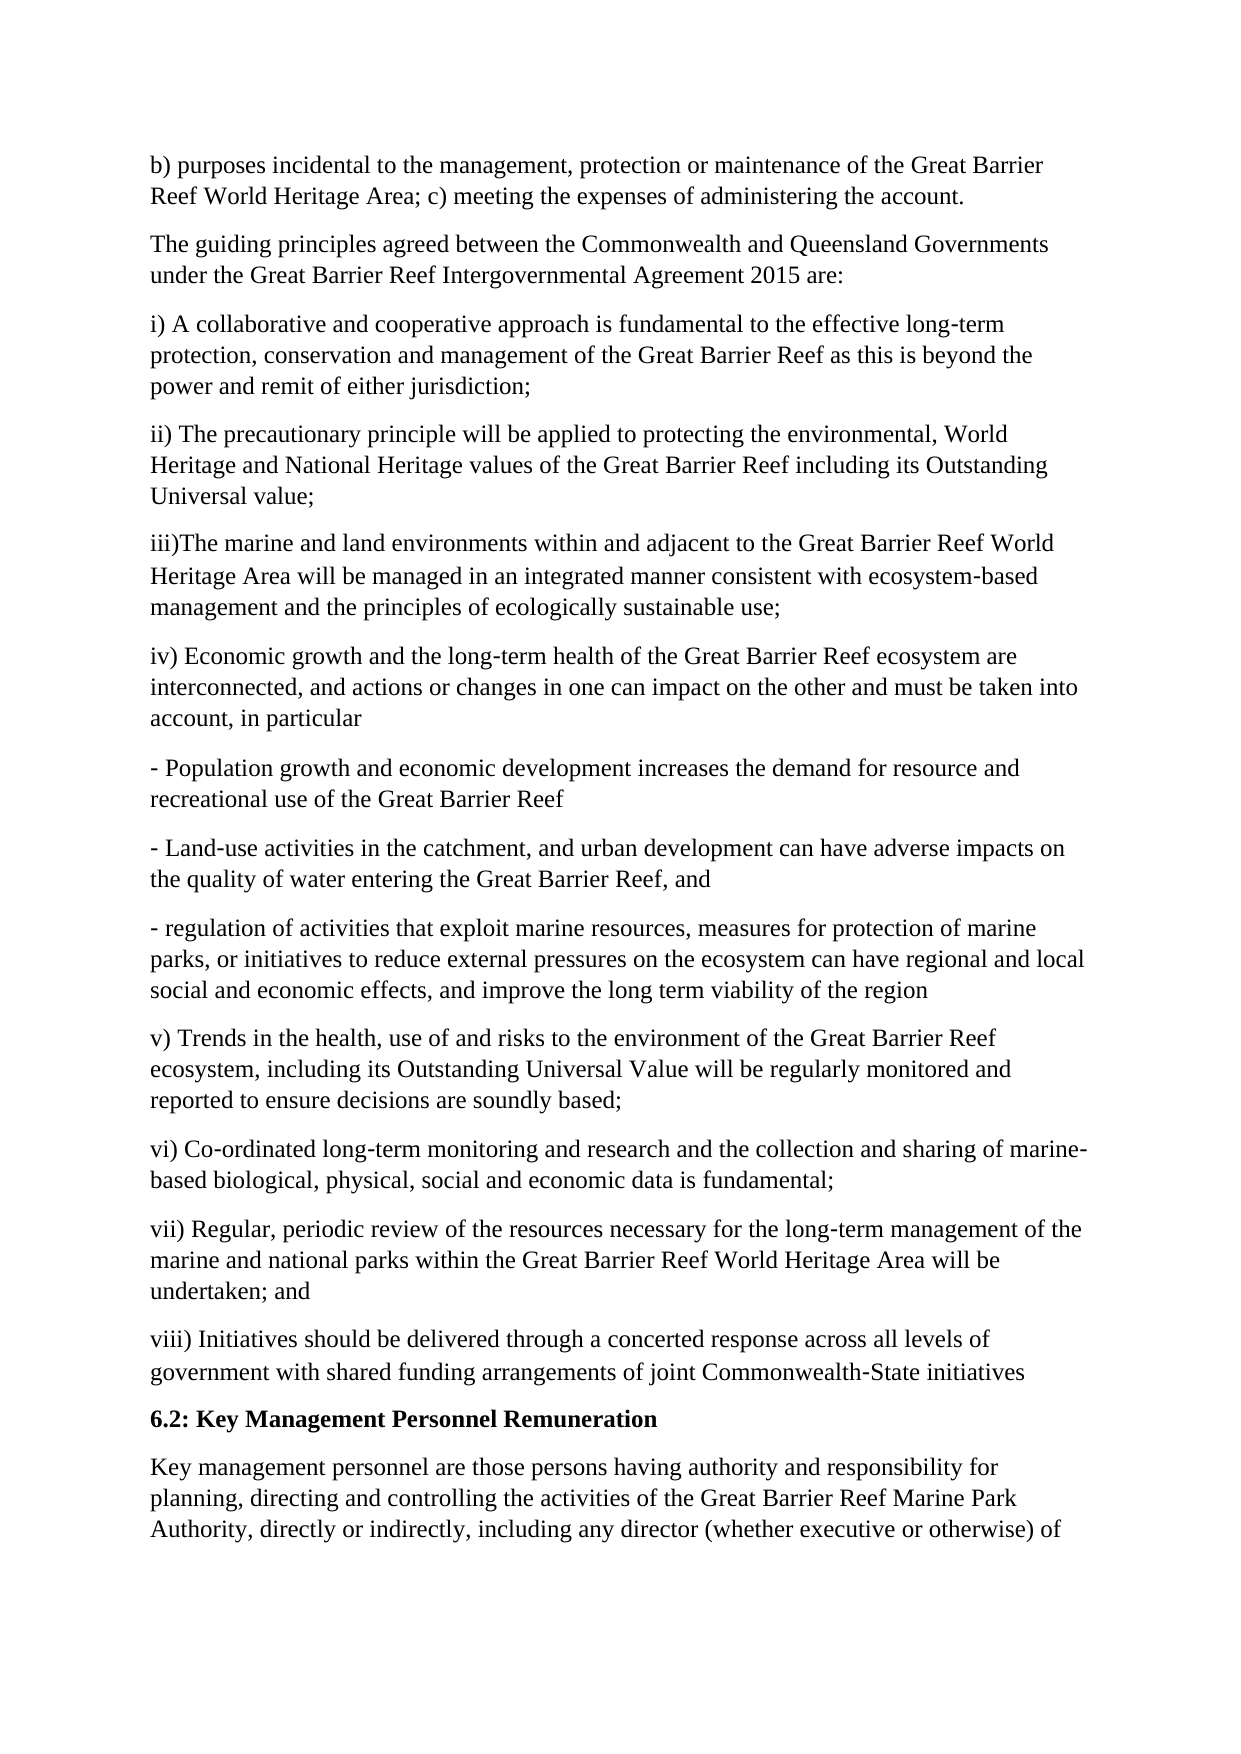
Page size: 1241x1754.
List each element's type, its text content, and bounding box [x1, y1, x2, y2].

text vii) Regular, periodic review of the resources necessary for the long‐term management of the marine and national parks within the Great Barrier Reef World Heritage Area will be undertaken; and [150, 1213, 1090, 1305]
text ‐ Population growth and economic development increases the demand for resource and recreational use of the Great Barrier Reef [150, 751, 1090, 812]
text i) A collaborative and cooperative approach is fundamental to the effective long‐term protection, conservation and management of the Great Barrier Reef as this is beyond the power and remit of either jurisdiction; [150, 307, 1090, 400]
text 6.2: Key Management Personnel Remuneration [150, 1404, 1090, 1433]
text The guiding principles agreed between the Commonwealth and Queensland Governments under the Great Barrier Reef Intergovernmental Agreement 2015 are: [150, 229, 1090, 288]
text vi) Co‐ordinated long‐term monitoring and research and the collection and sharing of marine‐based biological, physical, social and economic data is fundamental; [150, 1133, 1090, 1194]
text b) purposes incidental to the management, protection or maintenance of the Great Barrier Reef World Heritage Area; c) meeting the expenses of administering the account. [150, 150, 1090, 210]
text iv) Economic growth and the long‐term health of the Great Barrier Reef ecosystem are interconnected, and actions or changes in one can impact on the other and must be taken into account, in particular [150, 640, 1090, 732]
text v) Trends in the health, use of and risks to the environment of the Great Barrier Reef ecosystem, including its Outstanding Universal Value will be regularly monitored and reported to ensure decisions are soundly based; [150, 1023, 1090, 1114]
text viii) Initiatives should be delivered through a concerted response across all levels of government with shared funding arrangements of joint Commonwealth‐State initiatives [150, 1324, 1090, 1385]
text ‐ regulation of activities that exploit marine resources, measures for protection of marine parks, or initiatives to reduce external pressures on the ecosystem can have regional and local social and economic effects, and improve the long term viability of the region [150, 912, 1090, 1004]
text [150, 1452, 1090, 1543]
text iii)The marine and land environments within and adjacent to the Great Barrier Reef World Heritage Area will be managed in an integrated manner consistent with ecosystem‐based management and the principles of ecologically sustainable use; [150, 528, 1090, 621]
text ‐ Land‐use activities in the catchment, and urban development can have adverse impacts on the quality of water entering the Great Barrier Reef, and [150, 831, 1090, 893]
text ii) The precautionary principle will be applied to protecting the environmental, World Heritage and National Heritage values of the Great Barrier Reef including its Outstanding Universal value; [150, 419, 1090, 509]
